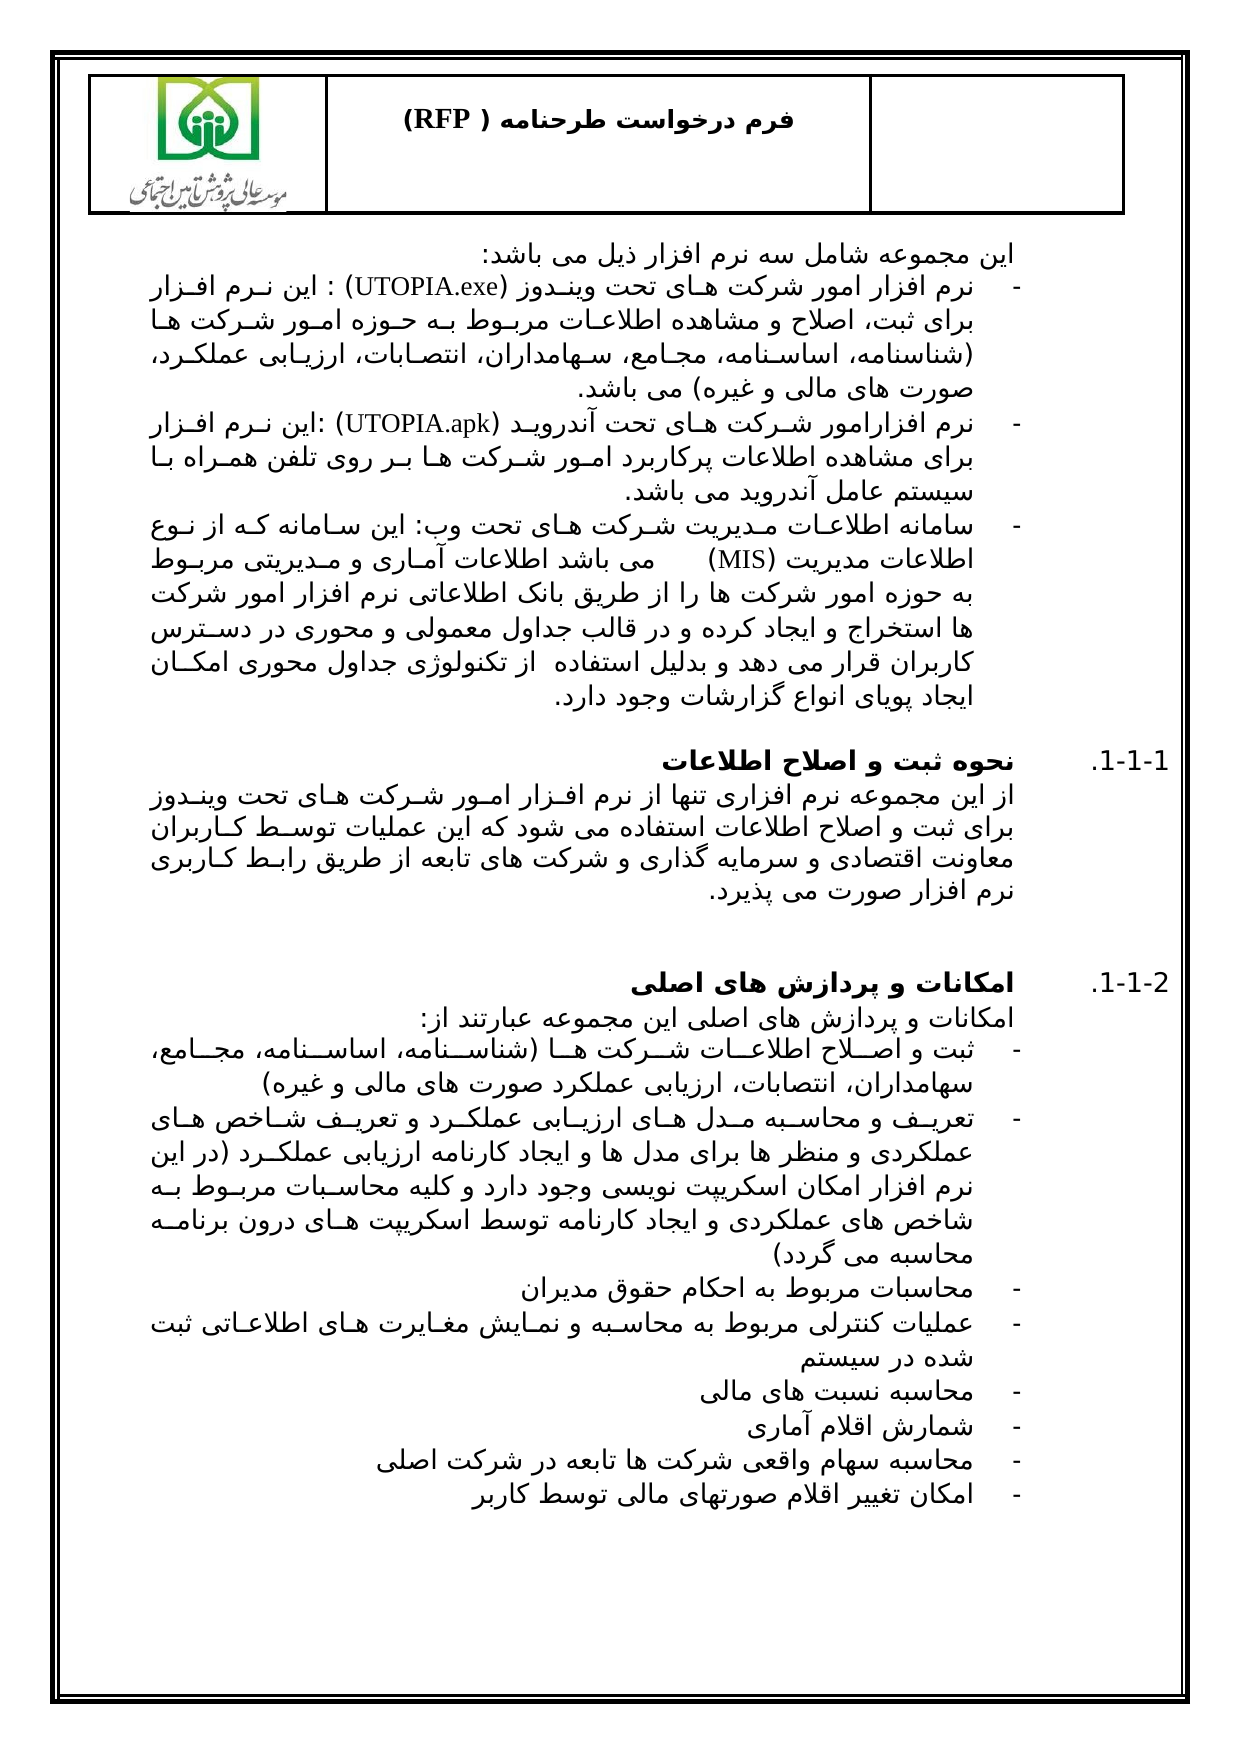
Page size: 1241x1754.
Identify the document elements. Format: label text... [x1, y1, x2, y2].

list امکان تغییر اقلام صورتهای مالی توسط کاربر [150, 1478, 1012, 1510]
list امکانات و پردازش های اصلی [150, 968, 1090, 999]
list محاسبه نسبت های مالی [150, 1375, 1012, 1407]
list نحوه ثبت و اصلاح اطلاعات [150, 745, 1090, 777]
list عملیات کنترلی مربوط به محاسبه و نمایش مغایرت های اطلاعاتی ثبت شده در سیستم [150, 1307, 1012, 1373]
list سامانه اطلاعات مدیریت شرکت های تحت وب: این سامانه که از نوع اطلاعات مدیریت (MIS) می باشد اطلاعات آماری و مدیریتی مربوط به حوزه امور شرکت ها را از طریق بانک اطلاعاتی نرم افزار امور شرکت ها استخراج و ایجاد کرده و در قالب جداول معمولی و محوری در دسترس کاربران قرار می دهد و بدلیل استفاده از تکنولوژی جداول محوری امکان ایجاد پویای انواع گزارشات وجود دارد. [150, 509, 1012, 712]
list تعریف و محاسبه مدل های ارزیابی عملکرد و تعریف شاخص های عملکردی و منظر ها برای مدل ها و ایجاد کارنامه ارزیابی عملکرد (در این نرم افزار امکان اسکریپت نویسی وجود دارد و کلیه محاسبات مربوط به شاخص های عملکردی و ایجاد کارنامه توسط اسکریپت های درون برنامه محاسبه می گردد) [150, 1102, 1012, 1270]
list این مجموعه شامل سه نرم افزار ذیل می باشد: [150, 238, 1015, 270]
list محاسبه سهام واقعی شرکت ها تابعه در شرکت اصلی [150, 1444, 1012, 1476]
list از این مجموعه نرم افزاری تنها از نرم افزار امور شرکت های تحت ویندوز برای ثبت و اصلاح اطلاعات استفاده می شود که این عملیات توسط کاربران معاونت اقتصادی و سرمایه گذاری و شرکت های تابعه از طریق رابط کاربری نرم افزار صورت می پذیرد. [150, 779, 1015, 906]
list ثبت و اصلاح اطلاعات شرکت ها (شناسنامه، اساسنامه، مجامع، سهامداران، انتصابات، ارزیابی عملکرد صورت های مالی و غیره) [150, 1033, 1012, 1099]
list نرم افزار امور شرکت های تحت ویندوز (UTOPIA.exe) : این نرم افزار برای ثبت، اصلاح و مشاهده اطلاعات مربوط به حوزه امور شرکت ها (شناسنامه، اساسنامه، مجامع، سهامداران، انتصابات، ارزیابی عملکرد، صورت های مالی و غیره) می باشد. [150, 270, 1012, 404]
picture [129, 77, 287, 212]
list امکانات و پردازش های اصلی این مجموعه عبارتند از: [150, 1002, 1015, 1033]
list شمارش اقلام آماری [150, 1410, 1012, 1442]
list نرم افزارامور شرکت های تحت آندروید (UTOPIA.apk) :این نرم افزار برای مشاهده اطلاعات پرکاربرد امور شرکت ها بر روی تلفن همراه با سیستم عامل آندروید می باشد. [150, 407, 1012, 507]
list محاسبات مربوط به احکام حقوق مدیران [150, 1272, 1012, 1304]
